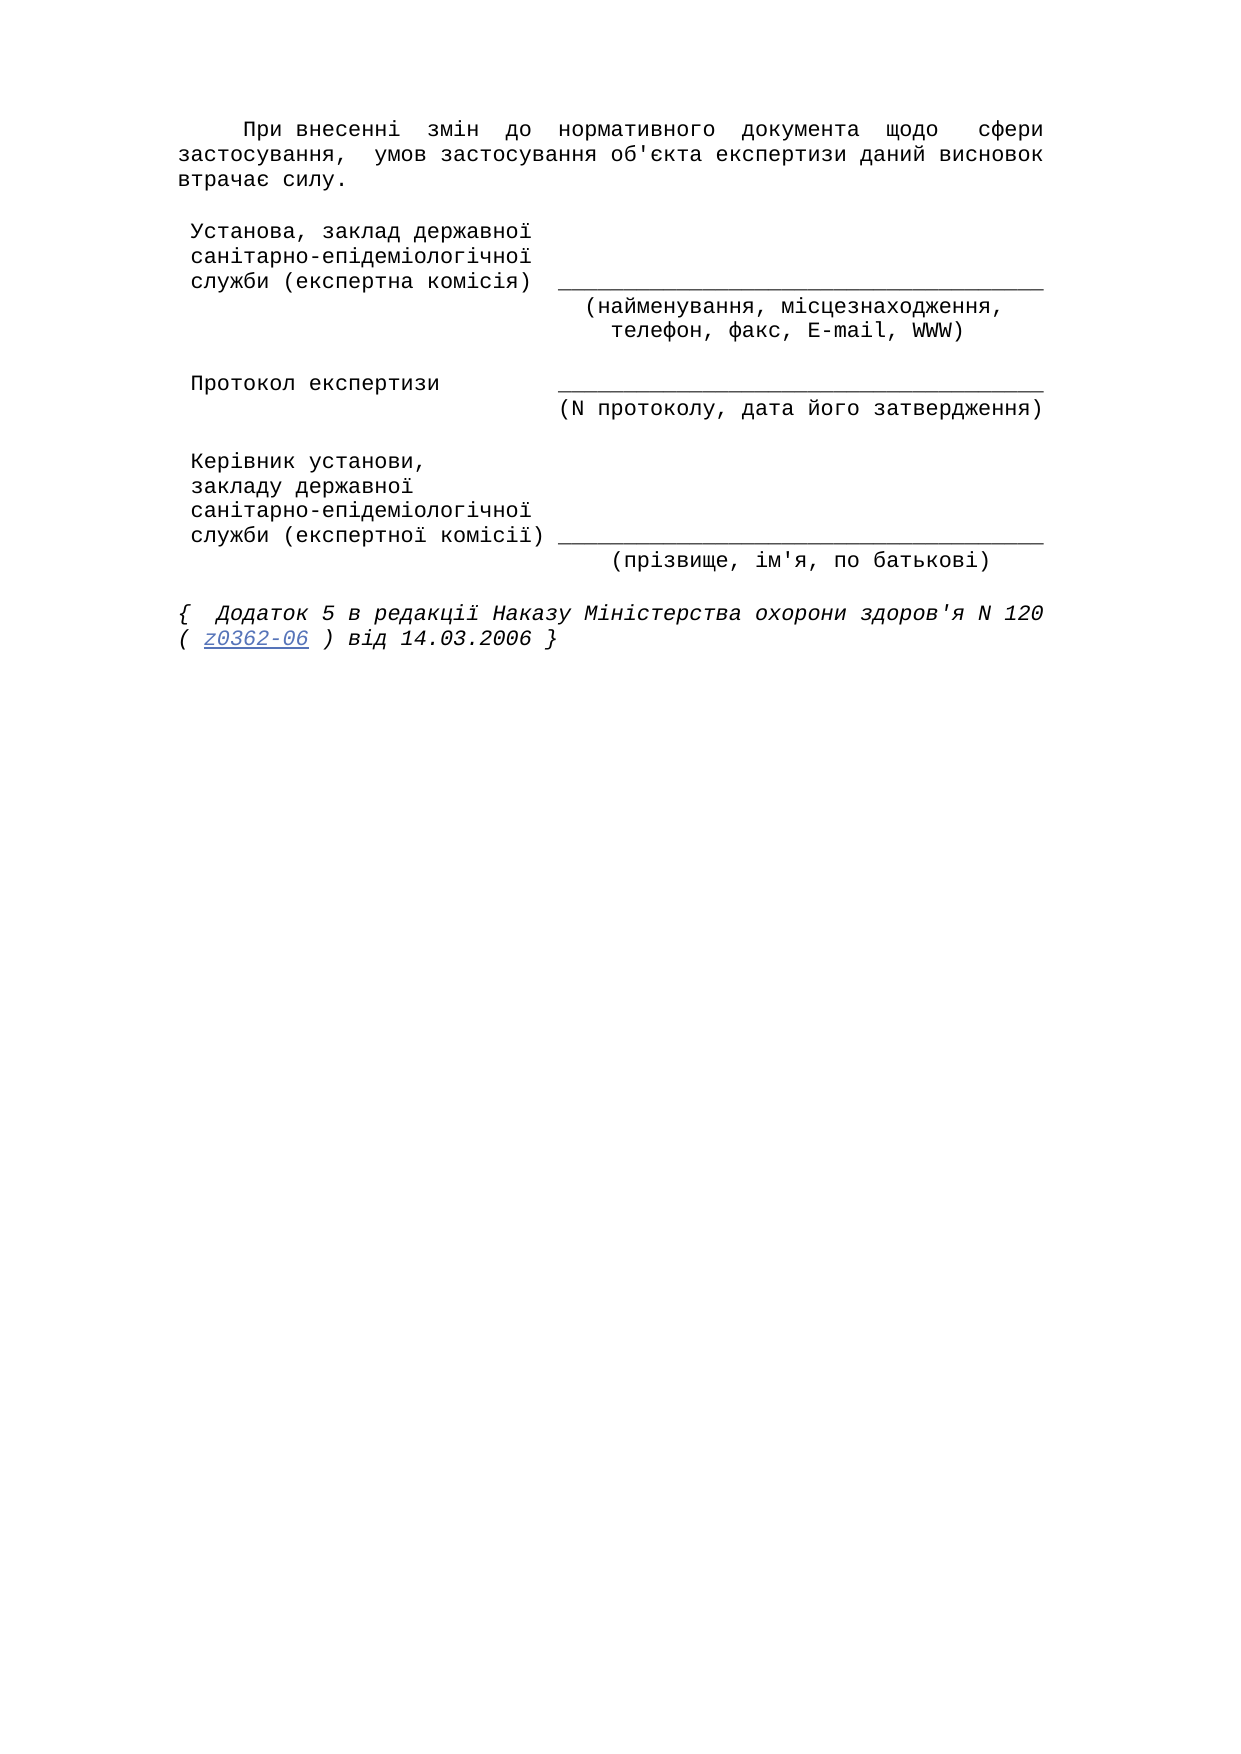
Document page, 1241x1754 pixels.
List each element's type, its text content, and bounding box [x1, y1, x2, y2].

text Протокол експертизи _____________________________________ (N протоколу, дата його затвердження) [177, 372, 1152, 450]
text Установа, заклад державної санітарно-епідеміологічної служби (експертна комісія) _____________________________________ (найменування, місцезнаходження, телефон, факс, E-mail, WWW) [177, 221, 1152, 372]
text { Додаток 5 в редакції Наказу Міністерства охорони здоров'я N 120 ( z0362-06 ) від 14.03.2006 } [177, 602, 1152, 652]
text При внесенні змін до нормативного документа щодо сфери застосування, умов застосування об'єкта експертизи даний висновок втрачає силу. [177, 118, 1152, 221]
text Керівник установи, закладу державної санітарно-епідеміологічної служби (експертної комісії) _____________________________________ (прізвище, ім'я, по батькові) [177, 450, 1152, 602]
